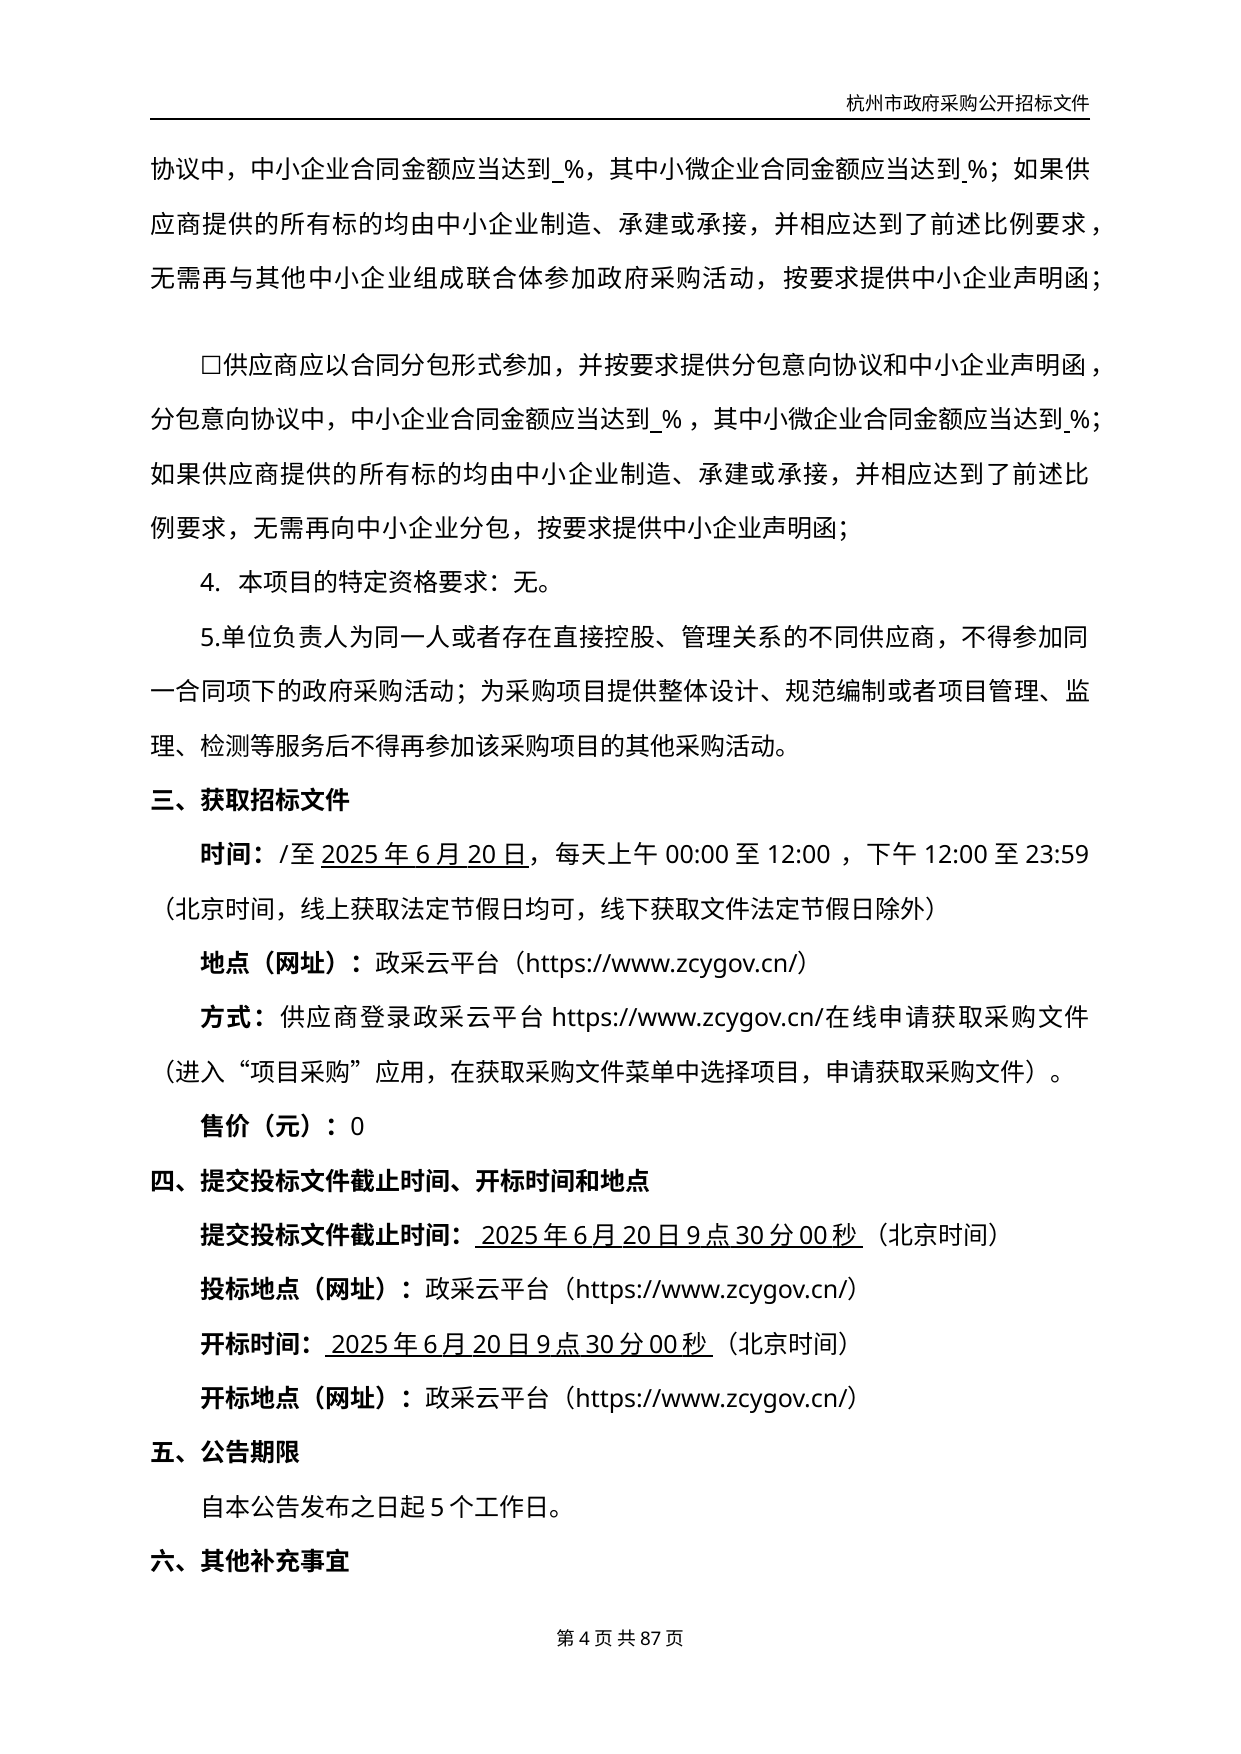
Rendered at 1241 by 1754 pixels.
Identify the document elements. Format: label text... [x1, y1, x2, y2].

list 本项目的特定资格要求：。 [150, 563, 1090, 599]
text 时间：/至2025年6月20日，每天上午00:00至12:00 ，下午12:00至23:59（北京时间，线上获取法定节假日均可，线下获取文件法定节假日除外） [150, 835, 1090, 925]
text 四、提交投标文件截止时间、开标时间和地点 [150, 1161, 1090, 1197]
text 投标地点（网址）：政采云平台（https://www.zcygov.cn/） [150, 1270, 1090, 1306]
text 5.单位负责人为同一人或者存在直接控股、管理关系的不同供应商，不得参加同一合同项下的政府采购活动；为采购项目提供整体设计、规范编制或者项目管理、监理、检测等服务后不得再参加该采购项目的其他采购活动。 [150, 617, 1090, 762]
text 开标地点（网址）：政采云平台（https://www.zcygov.cn/） [150, 1378, 1090, 1415]
text 六、其他补充事宜 [150, 1542, 1090, 1578]
text 五、公告期限 [150, 1433, 1090, 1469]
text 售价（元）：0 [150, 1107, 1090, 1143]
text 方式：供应商登录政采云平台https://www.zcygov.cn/在线申请获取采购文件（进入“项目采购”应用，在获取采购文件菜单中选择项目，申请获取采购文件）。 [150, 998, 1090, 1088]
text 供应商应以合同分包形式参加，并按要求提供分包意向协议和中小企业声明函，分包意向协议中，中小企业合同金额应当达到 % ，其中小微企业合同金额应当达到 %；如果供应商提供的所有标的均由中小企业制造、承建或承接，并相应达到了前述比例要求，无需再向中小企业分包，按要求提供中小企业声明函； [150, 345, 1090, 545]
text 开标时间： 2025年6月20日9点30分00秒 （北京时间） [150, 1324, 1090, 1360]
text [150, 150, 1090, 333]
text 自本公告发布之日起5个工作日。 [150, 1487, 1090, 1523]
text 三、获取招标文件 [150, 780, 1090, 817]
text 地点（网址）：政采云平台（https://www.zcygov.cn/） [150, 943, 1090, 980]
text 提交投标文件截止时间： 2025年6月20日9点30分00秒 （北京时间） [150, 1215, 1090, 1252]
